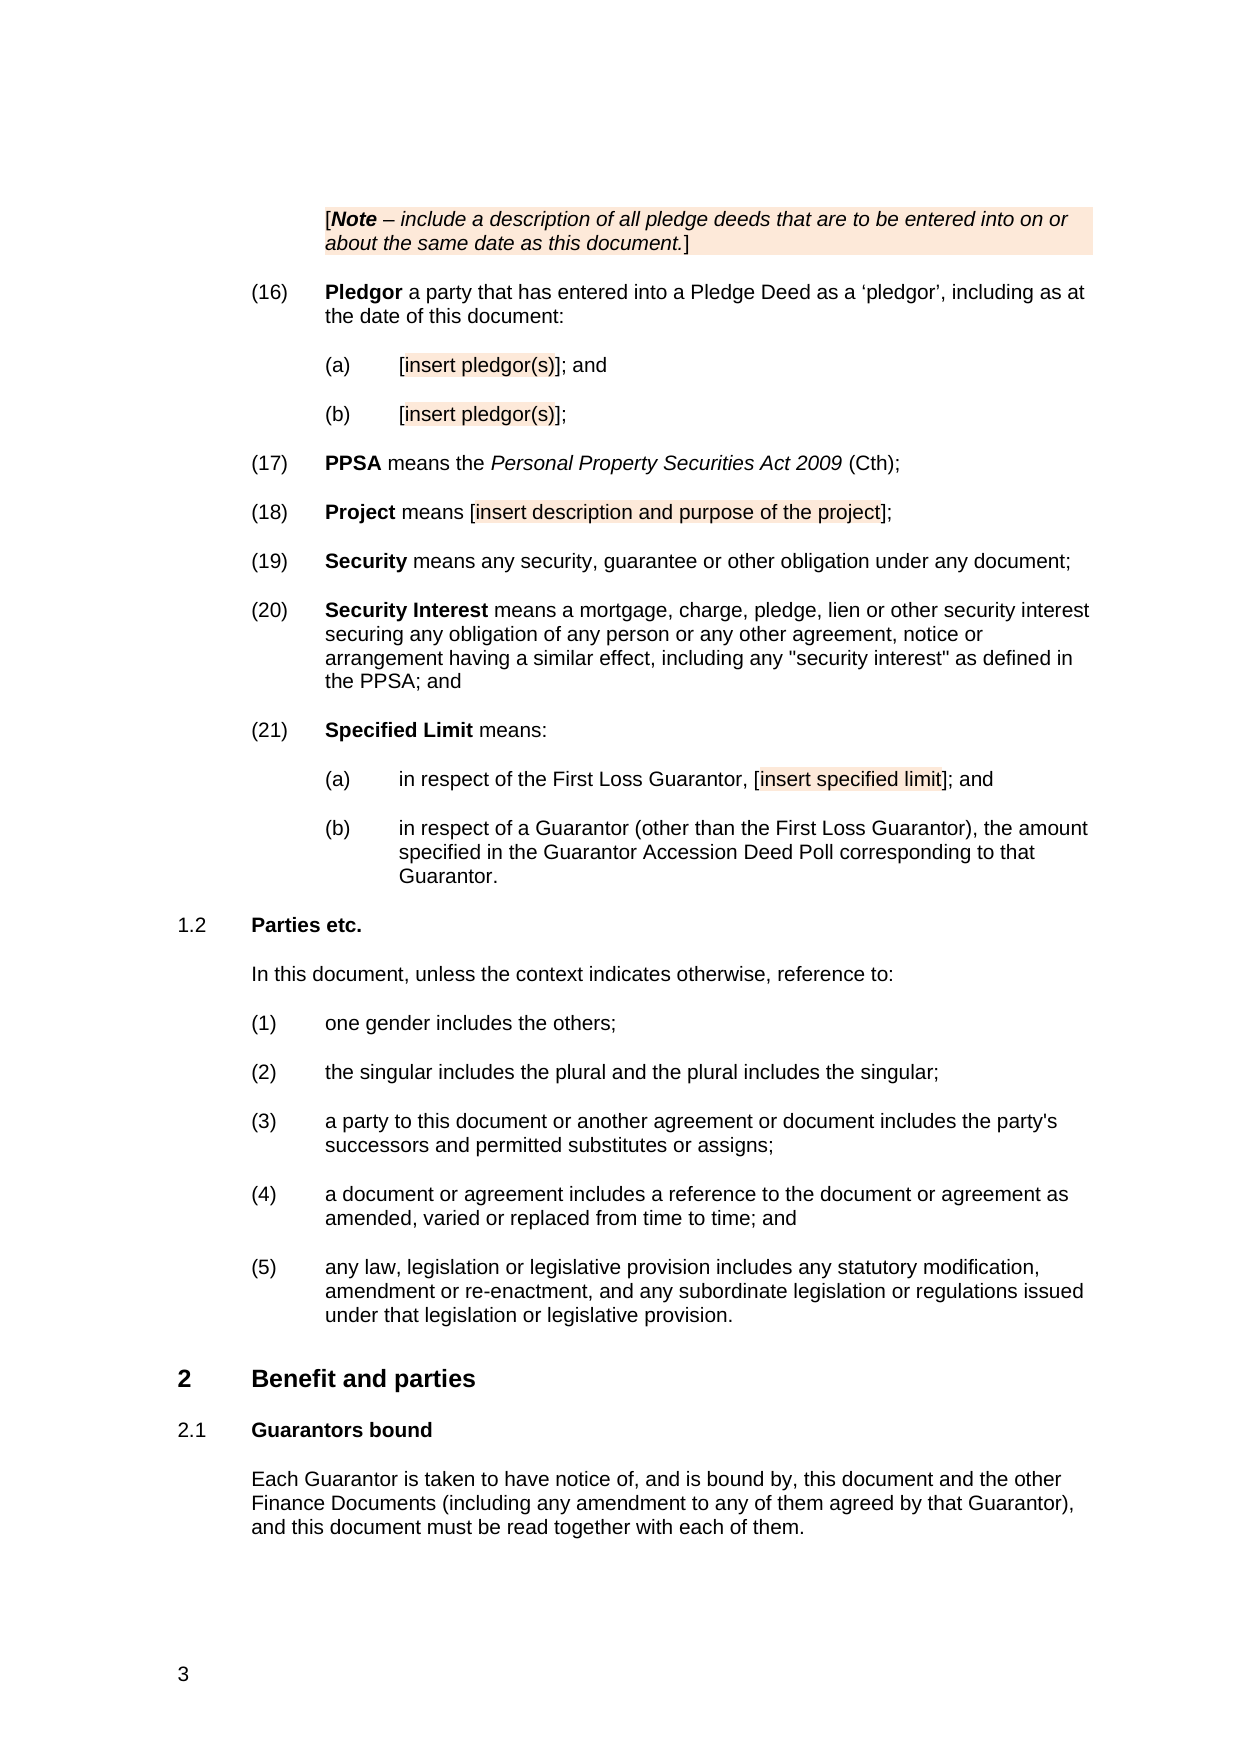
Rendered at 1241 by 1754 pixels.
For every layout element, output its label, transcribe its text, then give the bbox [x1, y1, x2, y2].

subtitle Pledgor a party that has entered into a Pledge Deed as a ‘pledgor’, including as at the date of this document: [251, 280, 1093, 328]
subtitle in respect of a Guarantor (other than the First Loss Guarantor), the amount specified in the Guarantor Accession Deed Poll corresponding to that Guarantor. [325, 816, 1093, 888]
subtitle In this document, unless the context indicates otherwise, reference to: [251, 962, 1093, 986]
subtitle Specified Limit means: [251, 718, 1093, 742]
subtitle [insert pledgor(s)]; [325, 402, 405, 426]
subtitle Benefit and parties [177, 1364, 1093, 1393]
subtitle PPSA means the Personal Property Securities Act 2009 (Cth); [251, 451, 1093, 474]
subtitle the singular includes the plural and the plural includes the singular; [251, 1060, 1093, 1084]
subtitle Security means any security, guarantee or other obligation under any document; [251, 548, 1093, 572]
subtitle Guarantors bound [177, 1418, 1093, 1442]
subtitle a party to this document or another agreement or document includes the party's successors and permitted substitutes or assigns; [251, 1109, 1093, 1157]
subtitle one gender includes the others; [251, 1011, 1093, 1035]
subtitle [insert pledgor(s)]; and [555, 353, 1093, 377]
subtitle a document or agreement includes a reference to the document or agreement as amended, varied or replaced from time to time; and [251, 1182, 1093, 1230]
subtitle Parties etc. [177, 913, 1093, 937]
subtitle Project means [insert description and purpose of the project]; [251, 499, 1093, 523]
subtitle any law, legislation or legislative provision includes any statutory modification, amendment or re-enactment, and any subordinate legislation or regulations issued under that legislation or legislative provision. [251, 1255, 1093, 1327]
subtitle Security Interest means a mortgage, charge, pledge, lien or other security interest securing any obligation of any person or any other agreement, notice or arrangement having a similar effect, including any "security interest" as defined in the PPSA; and [251, 597, 1093, 693]
subtitle [Note – include a description of all pledge deeds that are to be entered into on or about the same date as this document.] [684, 207, 1093, 255]
subtitle [insert pledgor(s)]; [555, 402, 1093, 426]
text Each Guarantor is taken to have notice of, and is bound by, this document and the other Finance Documents (including any amendment to any of them agreed by that Guarantor), and this document must be read together with each of them. [251, 1467, 1093, 1539]
subtitle [insert pledgor(s)]; and [325, 353, 405, 377]
subtitle in respect of the First Loss Guarantor, [insert specified limit]; and [325, 767, 760, 791]
